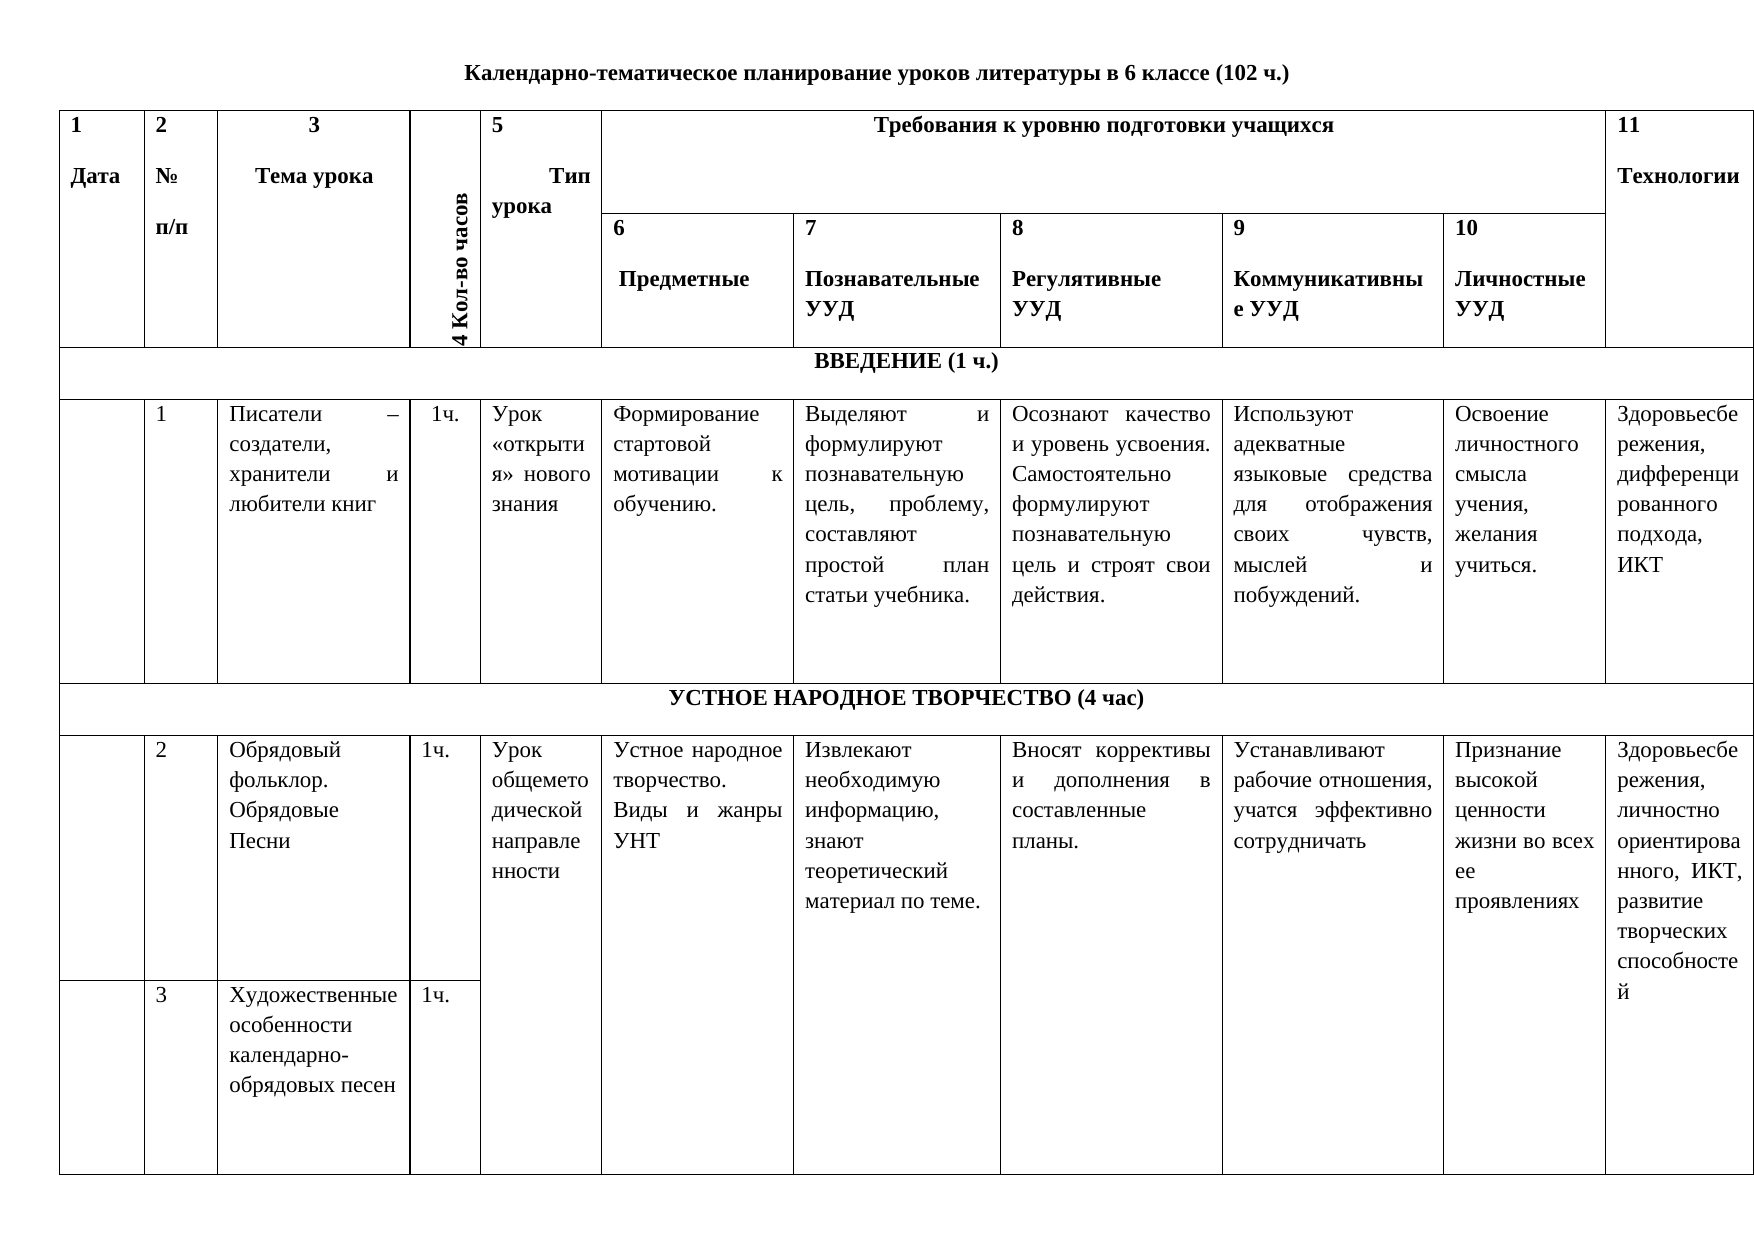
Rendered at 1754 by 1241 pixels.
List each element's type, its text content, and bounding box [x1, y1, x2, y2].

table_cell Урок общеметодической направленности [481, 736, 601, 1174]
table_cell Осознают качество и уровень усвоения. Самостоятельно формулируют познавательную цель и строят свои действия. [1001, 400, 1222, 683]
table_cell 10 Личностные УУД [1444, 214, 1605, 347]
table_cell Писатели – создатели, хранители и любители книг [218, 400, 409, 683]
table_cell 8 Регулятивные УУД [1001, 214, 1222, 347]
table_cell Извлекают необходимую информацию, знают теоретический материал по теме. [794, 736, 1000, 1174]
table_header 4 Кол-во часов [411, 111, 480, 347]
table_cell [60, 400, 144, 683]
table_cell Используют адекватные языковые средства для отображения своих чувств, мыслей и побуждений. [1223, 400, 1443, 683]
table_header 3 Тема урока [218, 111, 409, 347]
table_cell ВВЕДЕНИЕ (1 ч.) [60, 348, 1753, 399]
table_cell Здоровьесбережения, личностно ориентированного, ИКТ, развитие творческих способностей [1606, 736, 1753, 1174]
table_cell [60, 981, 144, 1174]
table_cell 6 Предметные [602, 214, 793, 347]
table_cell 1ч. [411, 981, 480, 1174]
table_header 11 Технологии [1606, 111, 1753, 347]
table_cell 3 [145, 981, 217, 1174]
table_cell Устанавливают рабочие отношения, учатся эффективно сотрудничать [1223, 736, 1443, 1174]
table_cell Освоение личностного смысла учения, желания учиться. [1444, 400, 1605, 683]
table_cell УСТНОЕ НАРОДНОЕ ТВОРЧЕСТВО (4 час) [60, 684, 1753, 735]
table_cell Урок «открытия» нового знания [481, 400, 601, 683]
table_header 5 Тип урока [481, 111, 601, 347]
table_cell 2 [145, 736, 217, 980]
table_cell Здоровьесбережения, дифференцированного подхода, ИКТ [1606, 400, 1753, 683]
table_cell 7 Познавательные УУД [794, 214, 1000, 347]
table_cell Вносят коррективы и дополнения в составленные планы. [1001, 736, 1222, 1174]
table_cell Формирование стартовой мотивации к обучению. [602, 400, 793, 683]
table_cell 1ч. [411, 400, 480, 683]
table_header Требования к уровню подготовки учащихся [602, 111, 1605, 213]
table_cell Признание высокой ценности жизни во всех ее проявлениях [1444, 736, 1605, 1174]
table_cell 9 Коммуникативные УУД [1223, 214, 1443, 347]
table_cell Выделяют и формулируют познавательную цель, проблему, составляют простой план статьи учебника. [794, 400, 1000, 683]
text Календарно-тематическое планирование уроков литературы в 6 классе (102 ч.) [59, 59, 1695, 85]
table_header 2 № п/п [145, 111, 217, 347]
table_cell 1 [145, 400, 217, 683]
table_cell Устное народное творчество. Виды и жанры УНТ [602, 736, 793, 1174]
table_header 1 Дата [60, 111, 144, 347]
table_cell Обрядовый фольклор. Обрядовые Песни [218, 736, 409, 980]
table_cell 1ч. [411, 736, 480, 980]
table_cell Художественные особенности календарно-обрядовых песен [218, 981, 409, 1174]
table_cell [60, 736, 144, 980]
